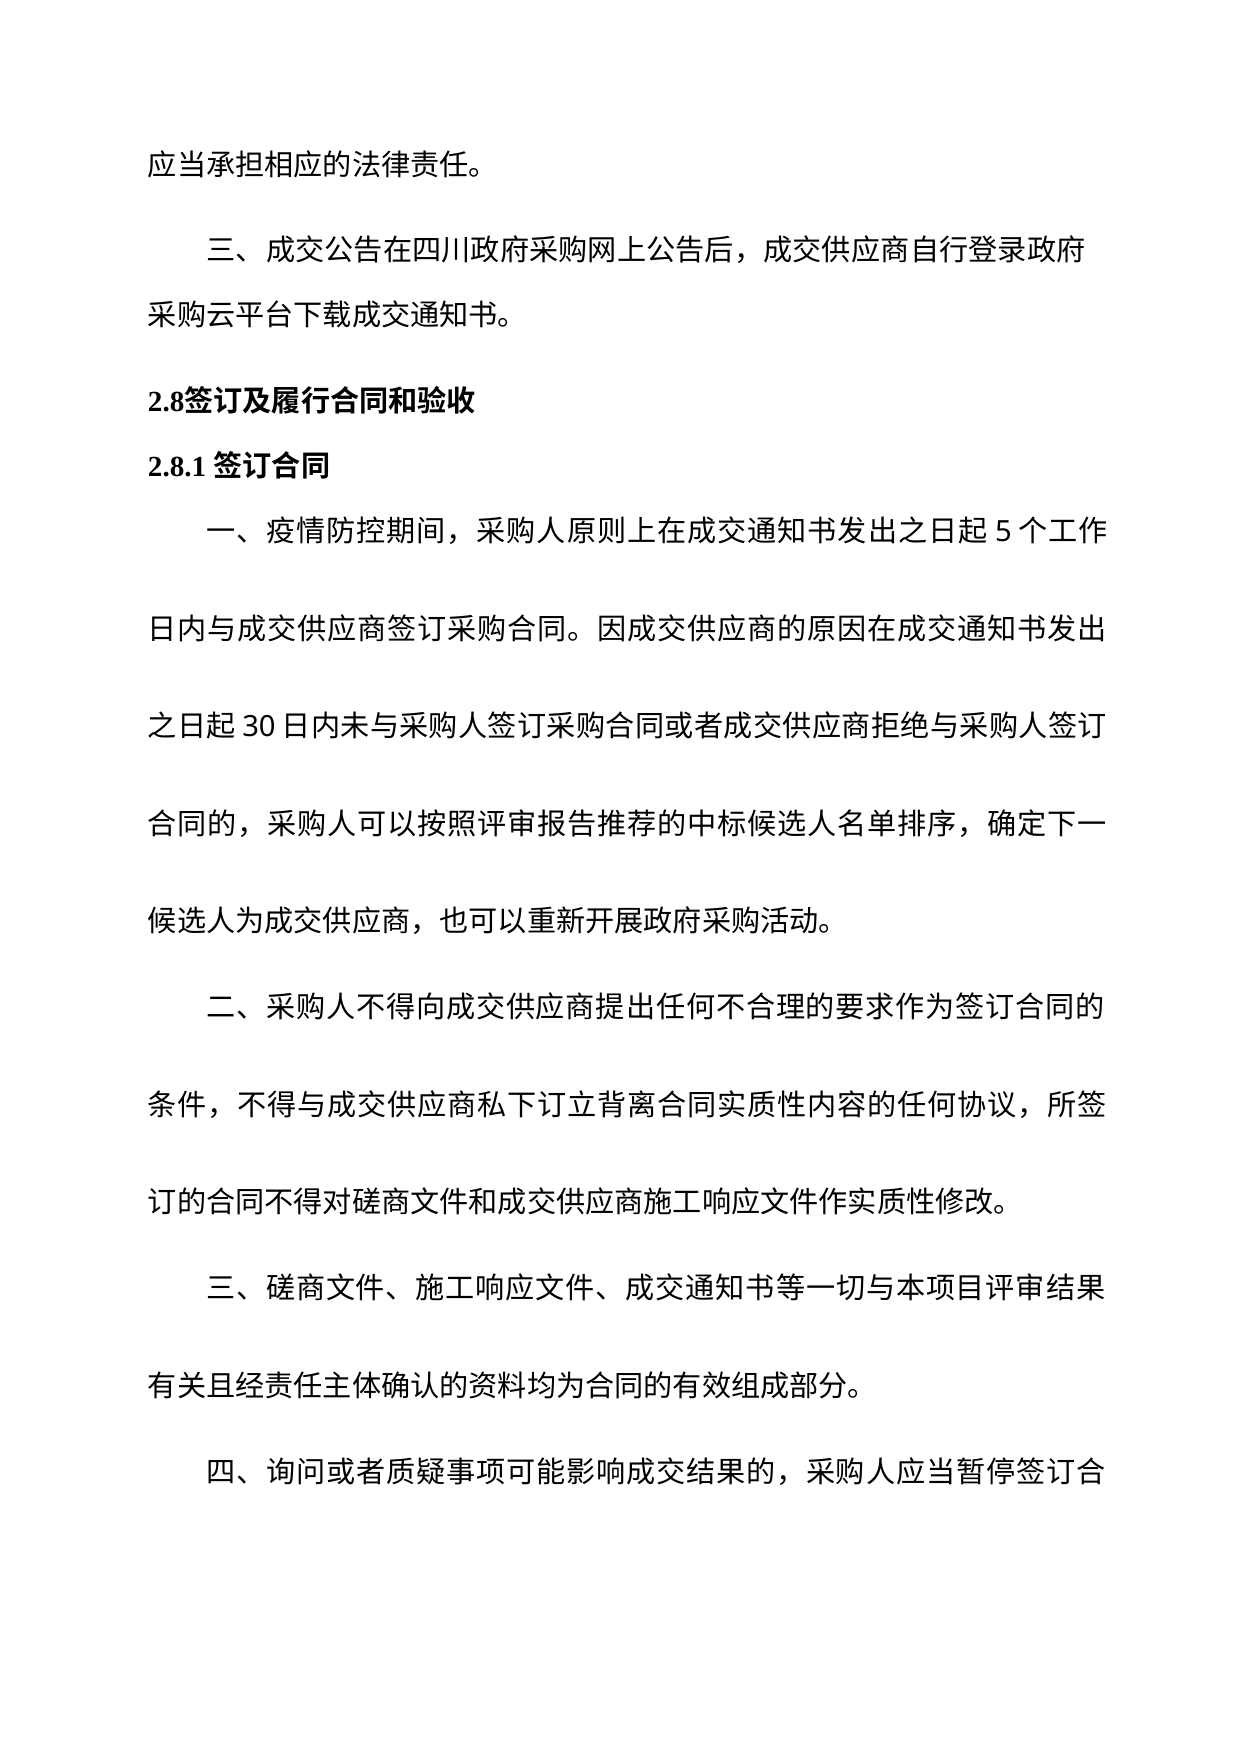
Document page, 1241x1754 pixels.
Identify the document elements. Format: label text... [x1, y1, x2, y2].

subtitle 签订及履行合同和验收 [148, 366, 1107, 431]
list 疫情防控期间，采购人原则上在成交通知书发出之日起5个工作日内与成交供应商签订采购合同。因成交供应商的原因在成交通知书发出之日起30日内未与采购人签订采购合同或者成交供应商拒绝与采购人签订合同的，采购人可以按照评审报告推荐的中标候选人名单排序，确定下一候选人为成交供应商，也可以重新开展政府采购活动。 [148, 496, 1107, 951]
list 采购人不得向成交供应商提出任何不合理的要求作为签订合同的条件，不得与成交供应商私下订立背离合同实质性内容的任何协议，所签订的合同不得对磋商文件和成交供应商施工响应文件作实质性修改。 [148, 973, 1107, 1233]
list 成交公告在四川政府采购网上公告后，成交供应商自行登录政府采购云平台下载成交通知书。 [148, 216, 1086, 346]
subtitle 签订合同 [148, 431, 1107, 496]
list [148, 1437, 1107, 1502]
list 磋商文件、施工响应文件、成交通知书等一切与本项目评审结果有关且经责任主体确认的资料均为合同的有效组成部分。 [148, 1254, 1107, 1416]
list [148, 130, 1086, 195]
